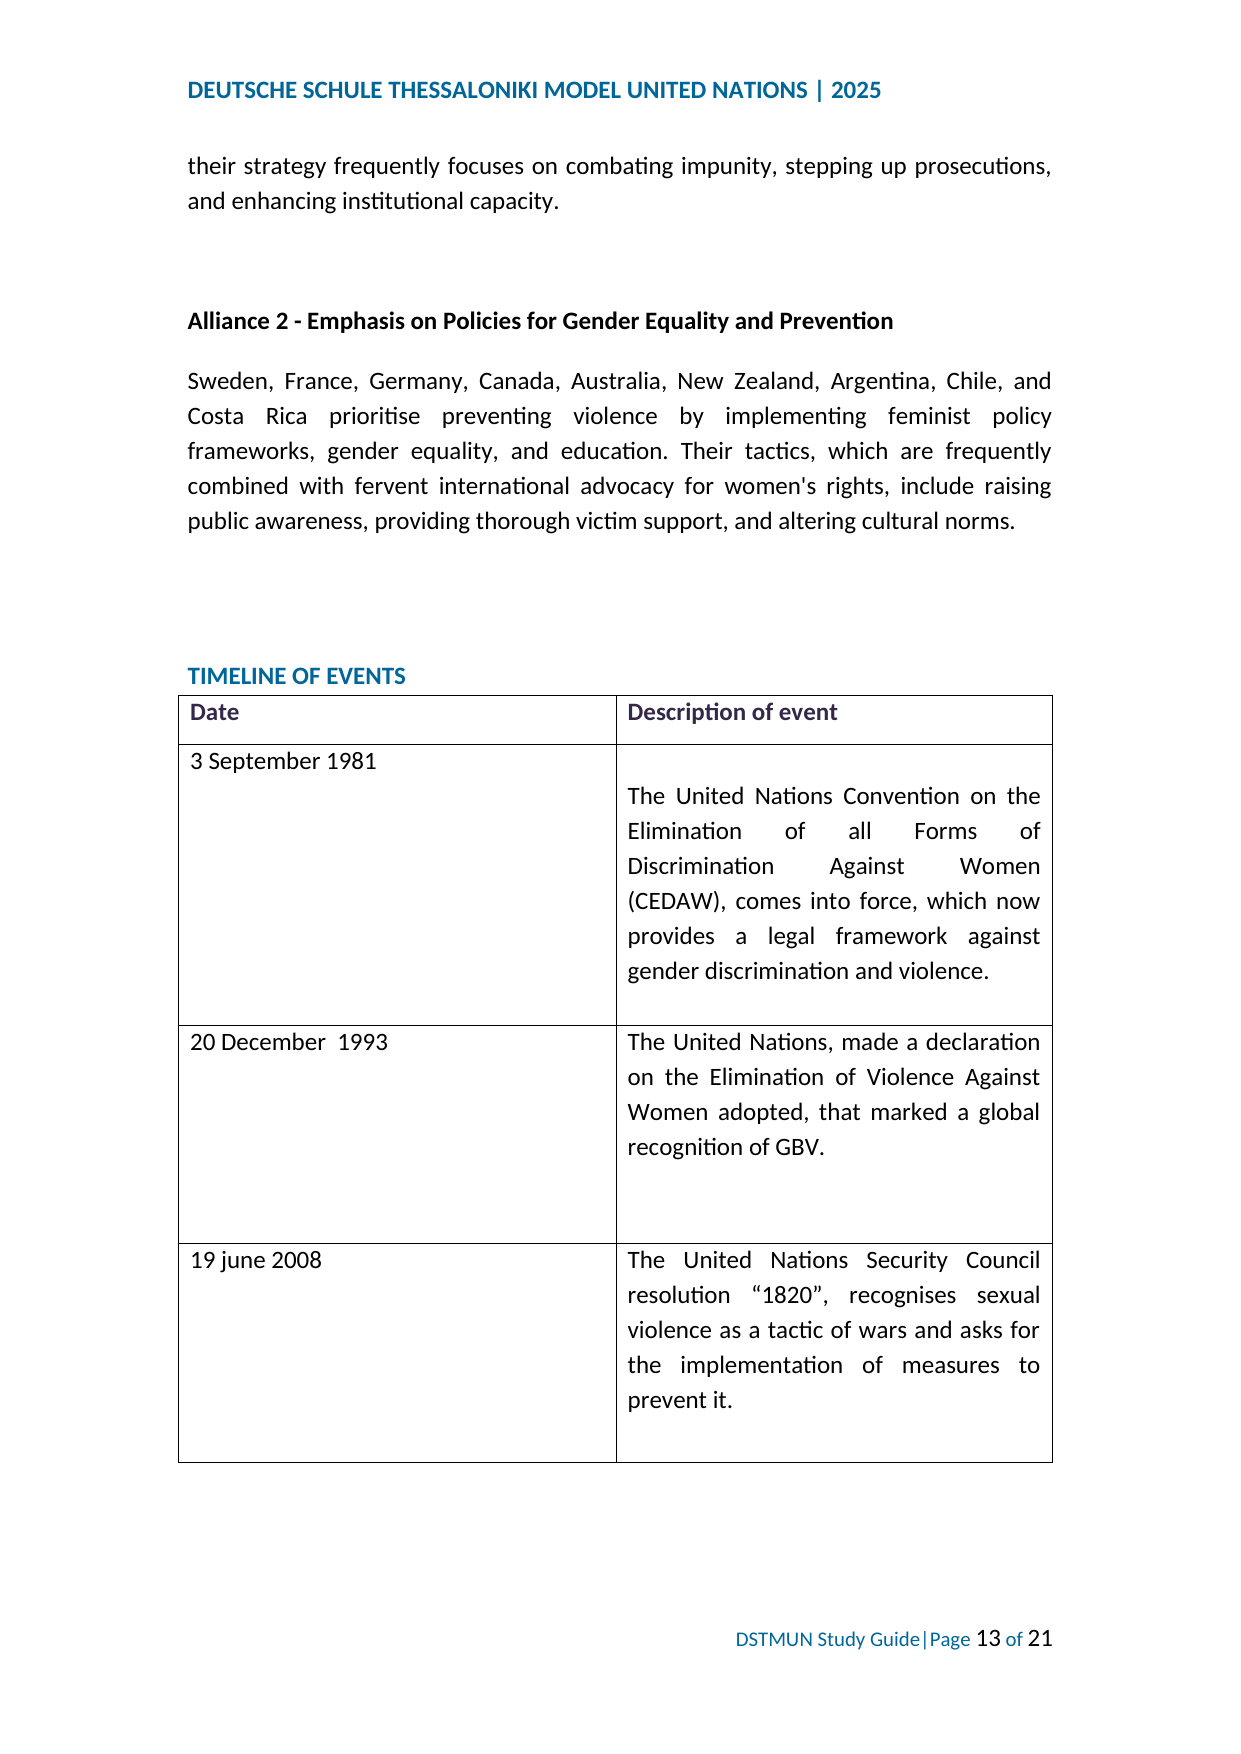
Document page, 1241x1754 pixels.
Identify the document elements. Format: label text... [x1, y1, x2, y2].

table_cell The United Nations Convention on the Elimination of all Forms of Discrimination Against Women (CEDAW), comes into force, which now provides a legal framework against gender discrimination and violence. [617, 745, 1052, 1024]
table_header Date [179, 696, 616, 744]
text Sweden, France, Germany, Canada, Australia, New Zealand, Argentina, Chile, and Costa Rica prioritise preventing violence by implementing feminist policy frameworks, gender equality, and education. Their tactics, which are frequently combined with fervent international advocacy for women's rights, include raising public awareness, providing thorough victim support, and altering cultural norms. [187, 365, 1053, 536]
table_cell 3 September 1981 [179, 745, 616, 1024]
table_cell 19 june 2008 [179, 1244, 616, 1462]
table_cell 20 December 1993 [179, 1026, 616, 1243]
subtitle Alliance 2 - Emphasis on Policies for Gender Equality and Prevention [187, 305, 1053, 336]
table_cell The United Nations Security Council resolution “1820”, recognises sexual violence as a tactic of wars and asks for the implementation of measures to prevent it. [617, 1244, 1052, 1462]
subtitle TIMELINE OF EVENTS [187, 660, 1053, 691]
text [187, 150, 1053, 216]
table_header Description of event [617, 696, 1052, 744]
table_cell The United Nations, made a declaration on the Elimination of Violence Against Women adopted, that marked a global recognition of GBV. [617, 1026, 1052, 1243]
